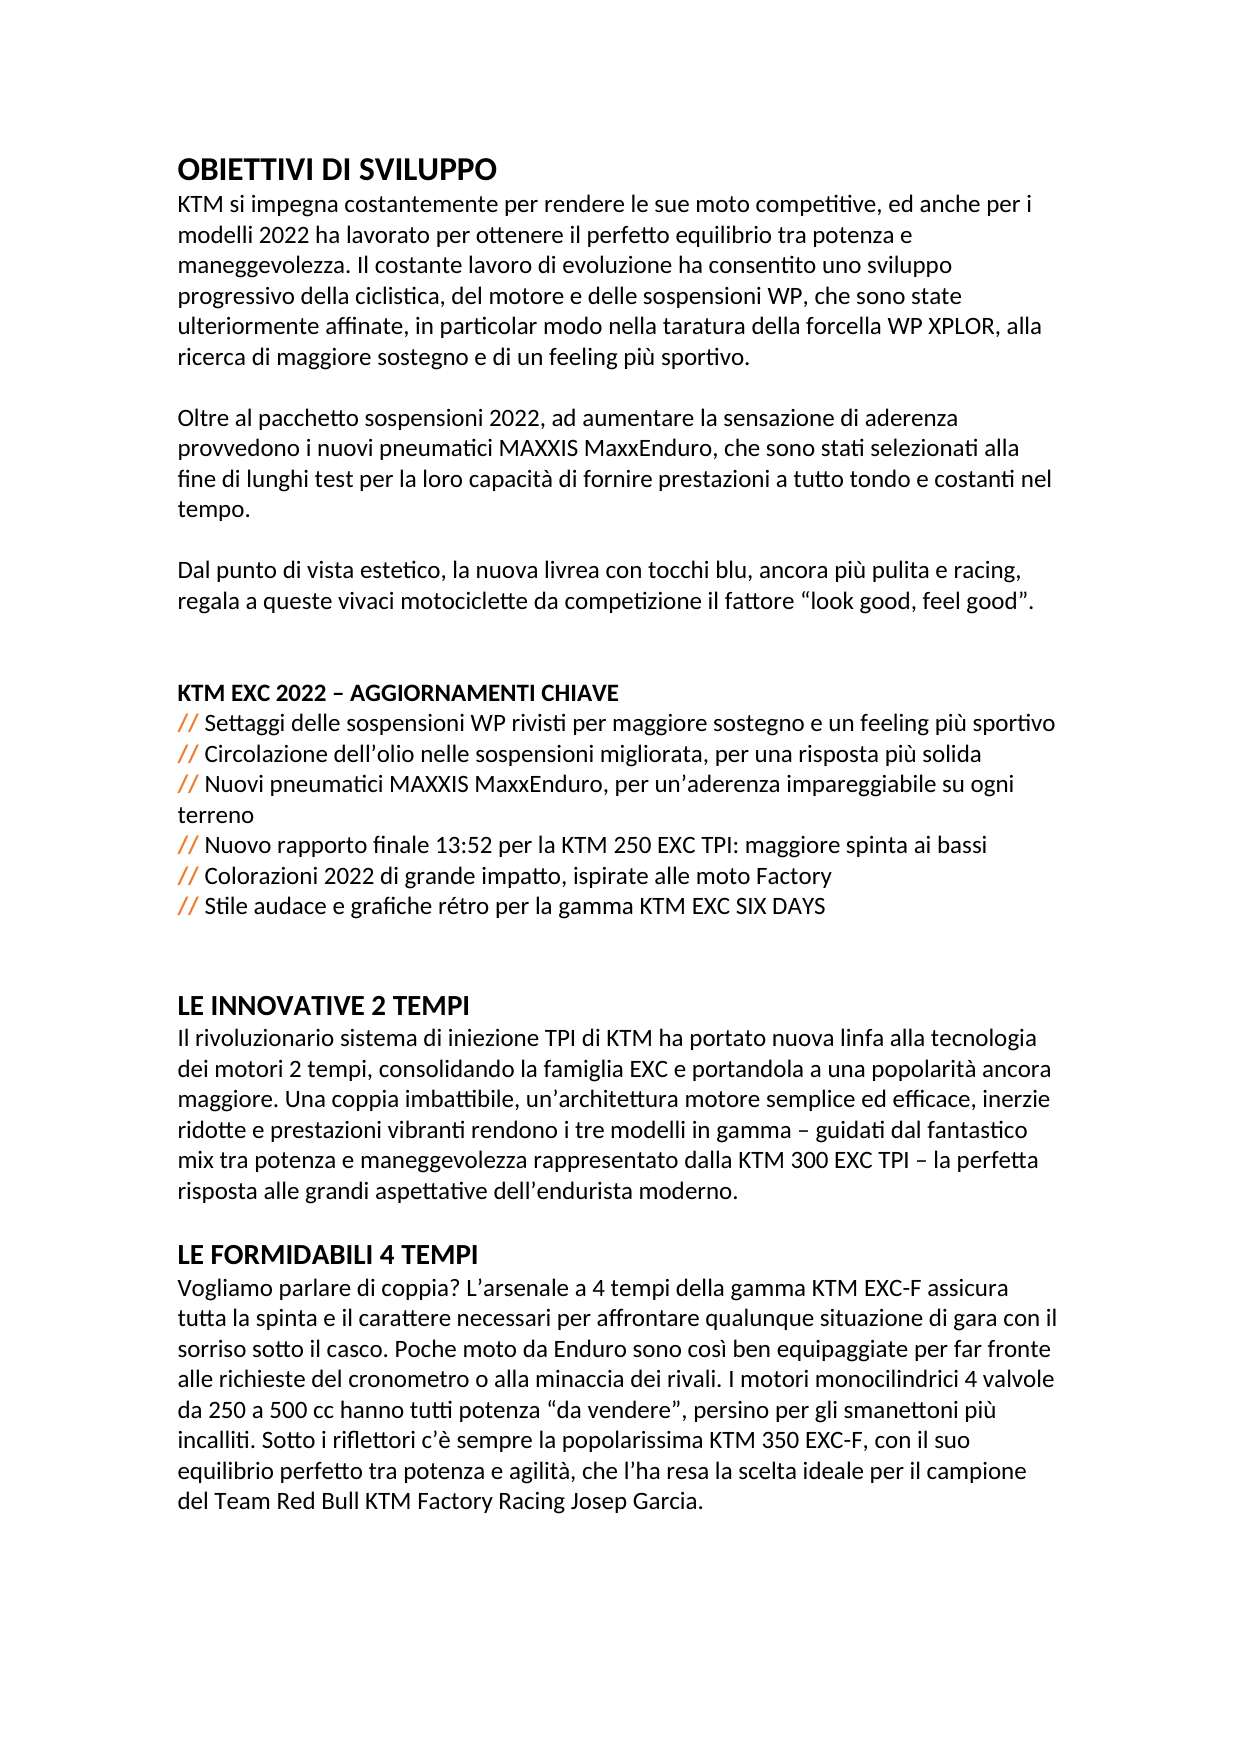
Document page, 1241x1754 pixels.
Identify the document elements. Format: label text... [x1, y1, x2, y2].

text Vogliamo parlare di coppia? L’arsenale a 4 tempi della gamma KTM EXC-F assicura tutta la spinta e il carattere necessari per affrontare qualunque situazione di gara con il sorriso sotto il casco. Poche moto da Enduro sono così ben equipaggiate per far fronte alle richieste del cronometro o alla minaccia dei rivali. I motori monocilindrici 4 valvole da 250 a 500 cc hanno tutti potenza “da vendere”, persino per gli smanettoni più incalliti. Sotto i riflettori c’è sempre la popolarissima KTM 350 EXC-F, con il suo equilibrio perfetto tra potenza e agilità, che l’ha resa la scelta ideale per il campione del Team Red Bull KTM Factory Racing Josep Garcia. [177, 1272, 1063, 1516]
text // Settaggi delle sospensioni WP rivisti per maggiore sostegno e un feeling più sportivo [177, 707, 1063, 738]
text KTM si impegna costantemente per rendere le sue moto competitive, ed anche per i modelli 2022 ha lavorato per ottenere il perfetto equilibrio tra potenza e maneggevolezza. Il costante lavoro di evoluzione ha consentito uno sviluppo progressivo della ciclistica, del motore e delle sospensioni WP, che sono state ulteriormente affinate, in particolar modo nella taratura della forcella WP XPLOR, alla ricerca di maggiore sostegno e di un feeling più sportivo. [177, 188, 1063, 371]
text Il rivoluzionario sistema di iniezione TPI di KTM ha portato nuova linfa alla tecnologia dei motori 2 tempi, consolidando la famiglia EXC e portandola a una popolarità ancora maggiore. Una coppia imbattibile, un’architettura motore semplice ed efficace, inerzie ridotte e prestazioni vibranti rendono i tre modelli in gamma – guidati dal fantastico mix tra potenza e maneggevolezza rappresentato dalla KTM 300 EXC TPI – la perfetta risposta alle grandi aspettative dell’endurista moderno. [177, 1023, 1063, 1206]
text LE FORMIDABILI 4 TEMPI [177, 1236, 1063, 1272]
text // Circolazione dell’olio nelle sospensioni migliorata, per una risposta più solida [177, 738, 1063, 768]
text Oltre al pacchetto sospensioni 2022, ad aumentare la sensazione di aderenza provvedono i nuovi pneumatici MAXXIS MaxxEnduro, che sono stati selezionati alla fine di lunghi test per la loro capacità di fornire prestazioni a tutto tondo e costanti nel tempo. [177, 402, 1063, 524]
text LE INNOVATIVE 2 TEMPI [177, 987, 1063, 1023]
text Dal punto di vista estetico, la nuova livrea con tocchi blu, ancora più pulita e racing, regala a queste vivaci motociclette da competizione il fattore “look good, feel good”. [177, 554, 1063, 616]
text KTM EXC 2022 – AGGIORNAMENTI CHIAVE [177, 677, 1063, 707]
text OBIETTIVI DI SVILUPPO [177, 148, 1063, 188]
text // Stile audace e grafiche rétro per la gamma KTM EXC SIX DAYS [177, 890, 1063, 921]
text // Colorazioni 2022 di grande impatto, ispirate alle moto Factory [177, 860, 1063, 890]
text // Nuovi pneumatici MAXXIS MaxxEnduro, per un’aderenza impareggiabile su ogni terreno [177, 768, 1063, 829]
text // Nuovo rapporto finale 13:52 per la KTM 250 EXC TPI: maggiore spinta ai bassi [177, 829, 1063, 860]
